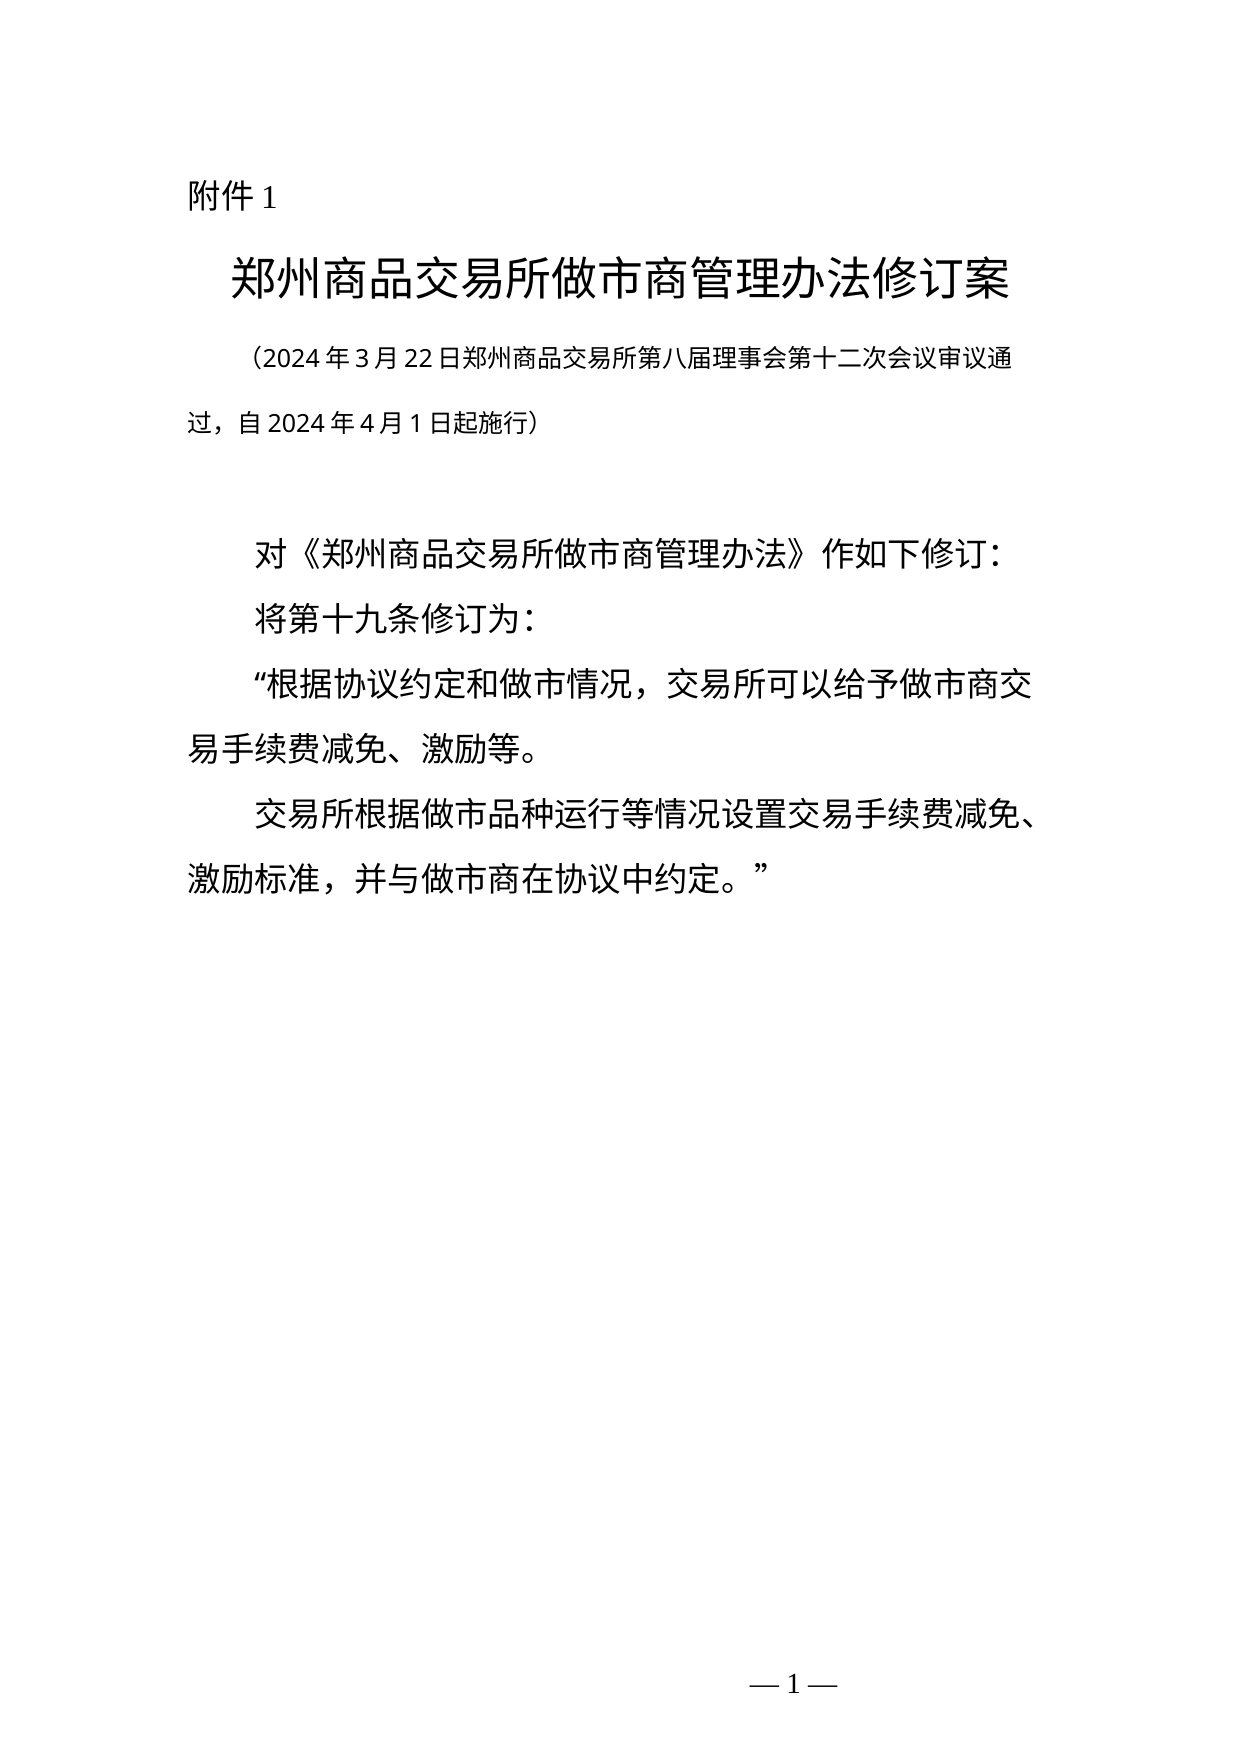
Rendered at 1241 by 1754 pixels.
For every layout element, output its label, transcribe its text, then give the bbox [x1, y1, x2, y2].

text “根据协议约定和做市情况，交易所可以给予做市商交易手续费减免、激励等。 [187, 649, 1053, 779]
text 对《郑州商品交易所做市商管理办法》作如下修订： [187, 519, 1053, 584]
text 郑州商品交易所做市商管理办法修订案 [187, 227, 1053, 324]
text 附件1 [187, 162, 1053, 227]
text 交易所根据做市品种运行等情况设置交易手续费减免、激励标准，并与做市商在协议中约定。” [187, 779, 1053, 909]
text （2024年3月22日郑州商品交易所第八届理事会第十二次会议审议通过，自2024年4月1日起施行） [187, 324, 1036, 454]
text 将第十九条修订为： [187, 584, 1053, 649]
